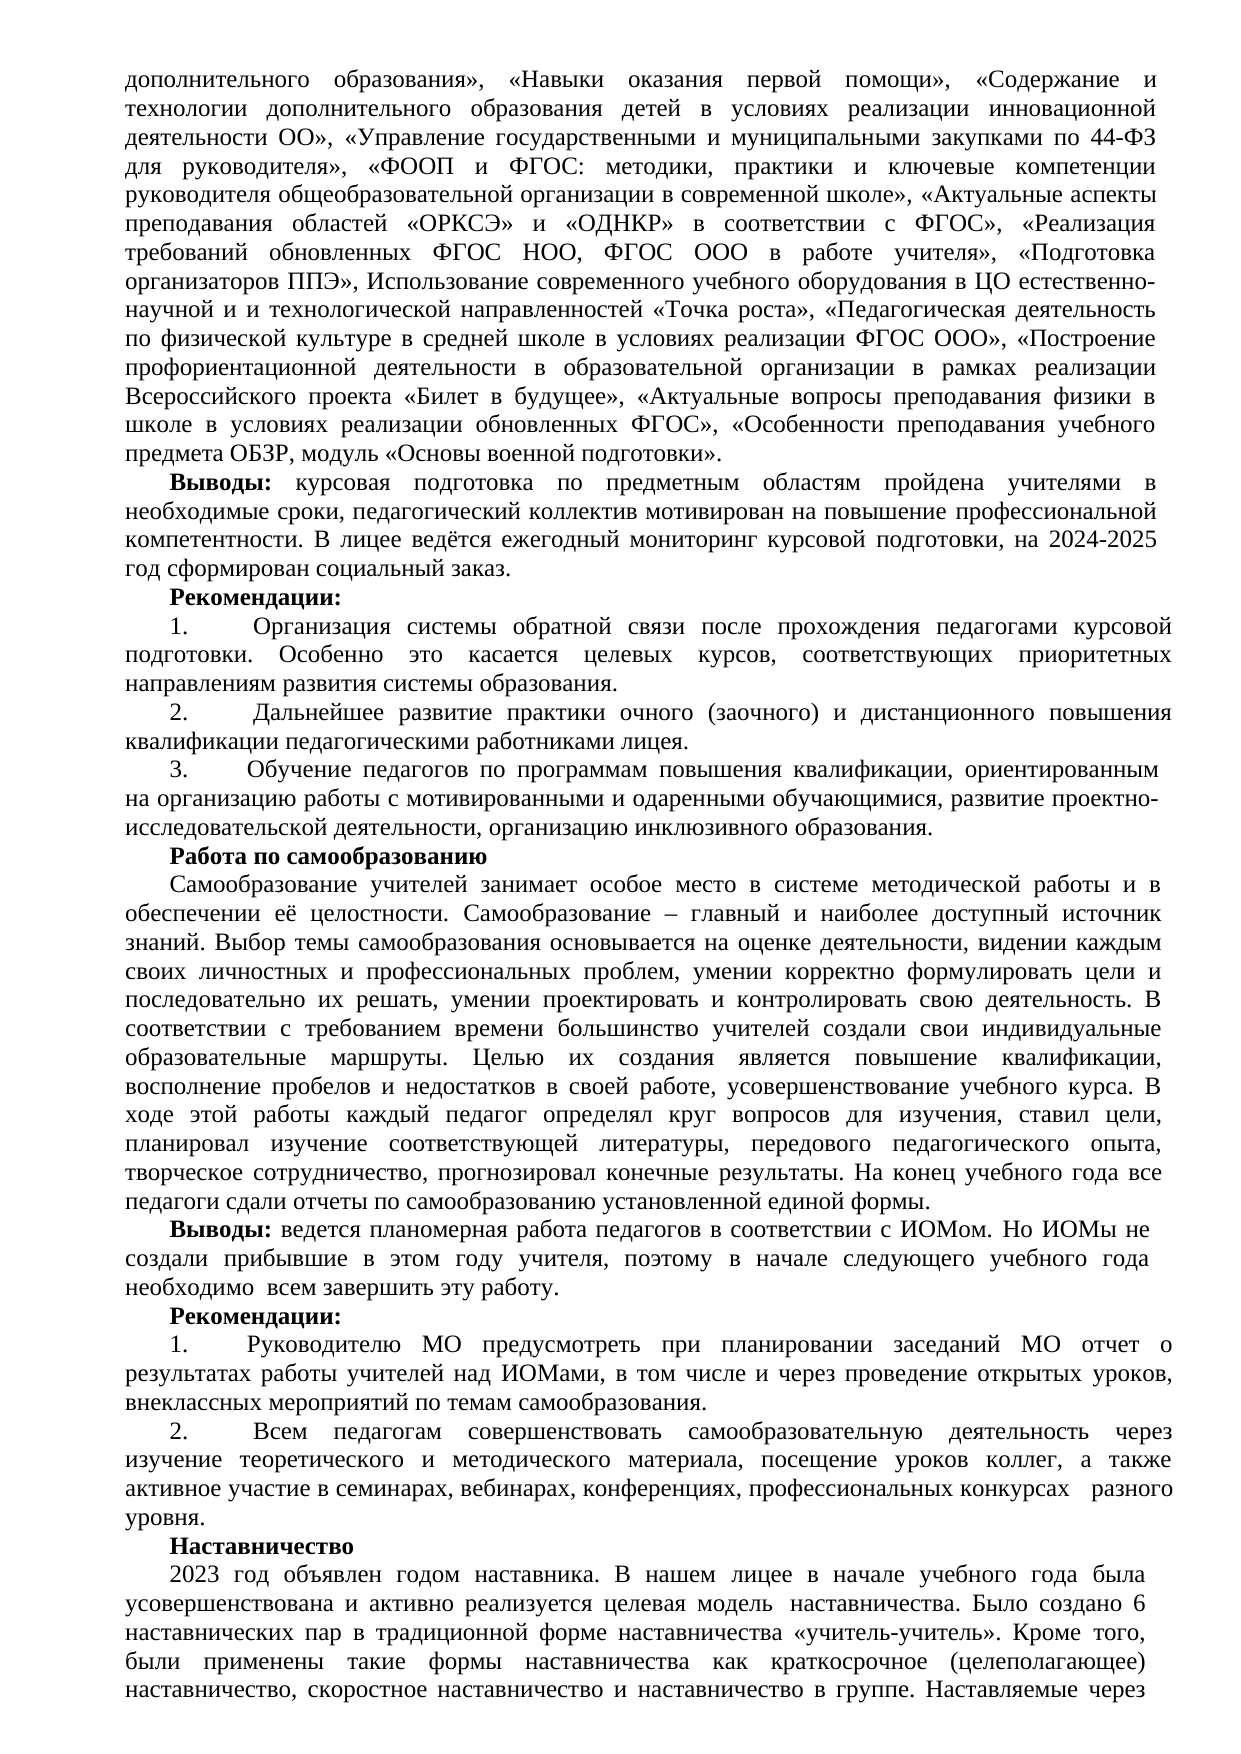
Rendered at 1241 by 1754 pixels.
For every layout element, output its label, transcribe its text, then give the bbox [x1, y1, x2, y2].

text Выводы: ведется планомерная работа педагогов в соответствии с ИОМом. Но ИОМы не создали прибывшие в этом году учителя, поэтому в начале следующего учебного года необходимо всем завершить эту работу. [125, 1214, 1150, 1301]
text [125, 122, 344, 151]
text Рекомендации: [125, 1301, 1180, 1329]
text Рекомендации: [125, 582, 1180, 611]
list Обучение педагогов по программам повышения квалификации, ориентированным на организацию работы с мотивированными и одаренными обучающимися, развитие проектно- исследовательской деятельности, организацию инклюзивного образования. [125, 754, 1159, 841]
list Всем педагогам совершенствовать самообразовательную деятельность через изучение теоретического и методического материала, посещение уроков коллег, а также активное участие в семинарах, вебинарах, конференциях, профессиональных конкурсах разного уровня. [125, 1416, 1173, 1531]
list Руководителю МО предусмотреть при планировании заседаний МО отчет о результатах работы учителей над ИОМами, в том числе и через проведение открытых уроков, внеклассных мероприятий по темам самообразования. [125, 1329, 1173, 1416]
list Дальнейшее развитие практики очного (заочного) и дистанционного повышения квалификации педагогическими работниками лицея. [125, 697, 1173, 754]
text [125, 179, 1157, 467]
text Самообразование учителей занимает особое место в системе методической работы и в обеспечении её целостности. Самообразование – главный и наиболее доступный источник знаний. Выбор темы самообразования основывается на оценке деятельности, видении каждым своих личностных и профессиональных проблем, умении корректно формулировать цели и последовательно их решать, умении проектировать и контролировать свою деятельность. В соответствии с требованием времени большинство учителей создали свои индивидуальные образовательные маршруты. Целью их создания является повышение квалификации, восполнение пробелов и недостатков в своей работе, усовершенствование учебного курса. В ходе этой работы каждый педагог определял круг вопросов для изучения, ставил цели, планировал изучение соответствующей литературы, передового педагогического опыта, творческое сотрудничество, прогнозировал конечные результаты. На конец учебного года все педагоги сдали отчеты по самообразованию установленной единой формы. [125, 869, 1162, 1214]
text Выводы: курсовая подготовка по предметным областям пройдена учителями в необходимые сроки, педагогический коллектив мотивирован на повышение профессиональной компетентности. В лицее ведётся ежегодный мониторинг курсовой подготовки, на 2024-2025 год сформирован социальный заказ. [125, 467, 1157, 582]
subtitle Наставничество [125, 1531, 1108, 1559]
subtitle Работа по самообразованию [125, 841, 1108, 869]
list Организация системы обратной связи после прохождения педагогами курсовой подготовки. Особенно это касается целевых курсов, соответствующих приоритетных направлениям развития системы образования. [125, 611, 1173, 697]
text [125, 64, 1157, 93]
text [125, 1559, 1146, 1703]
